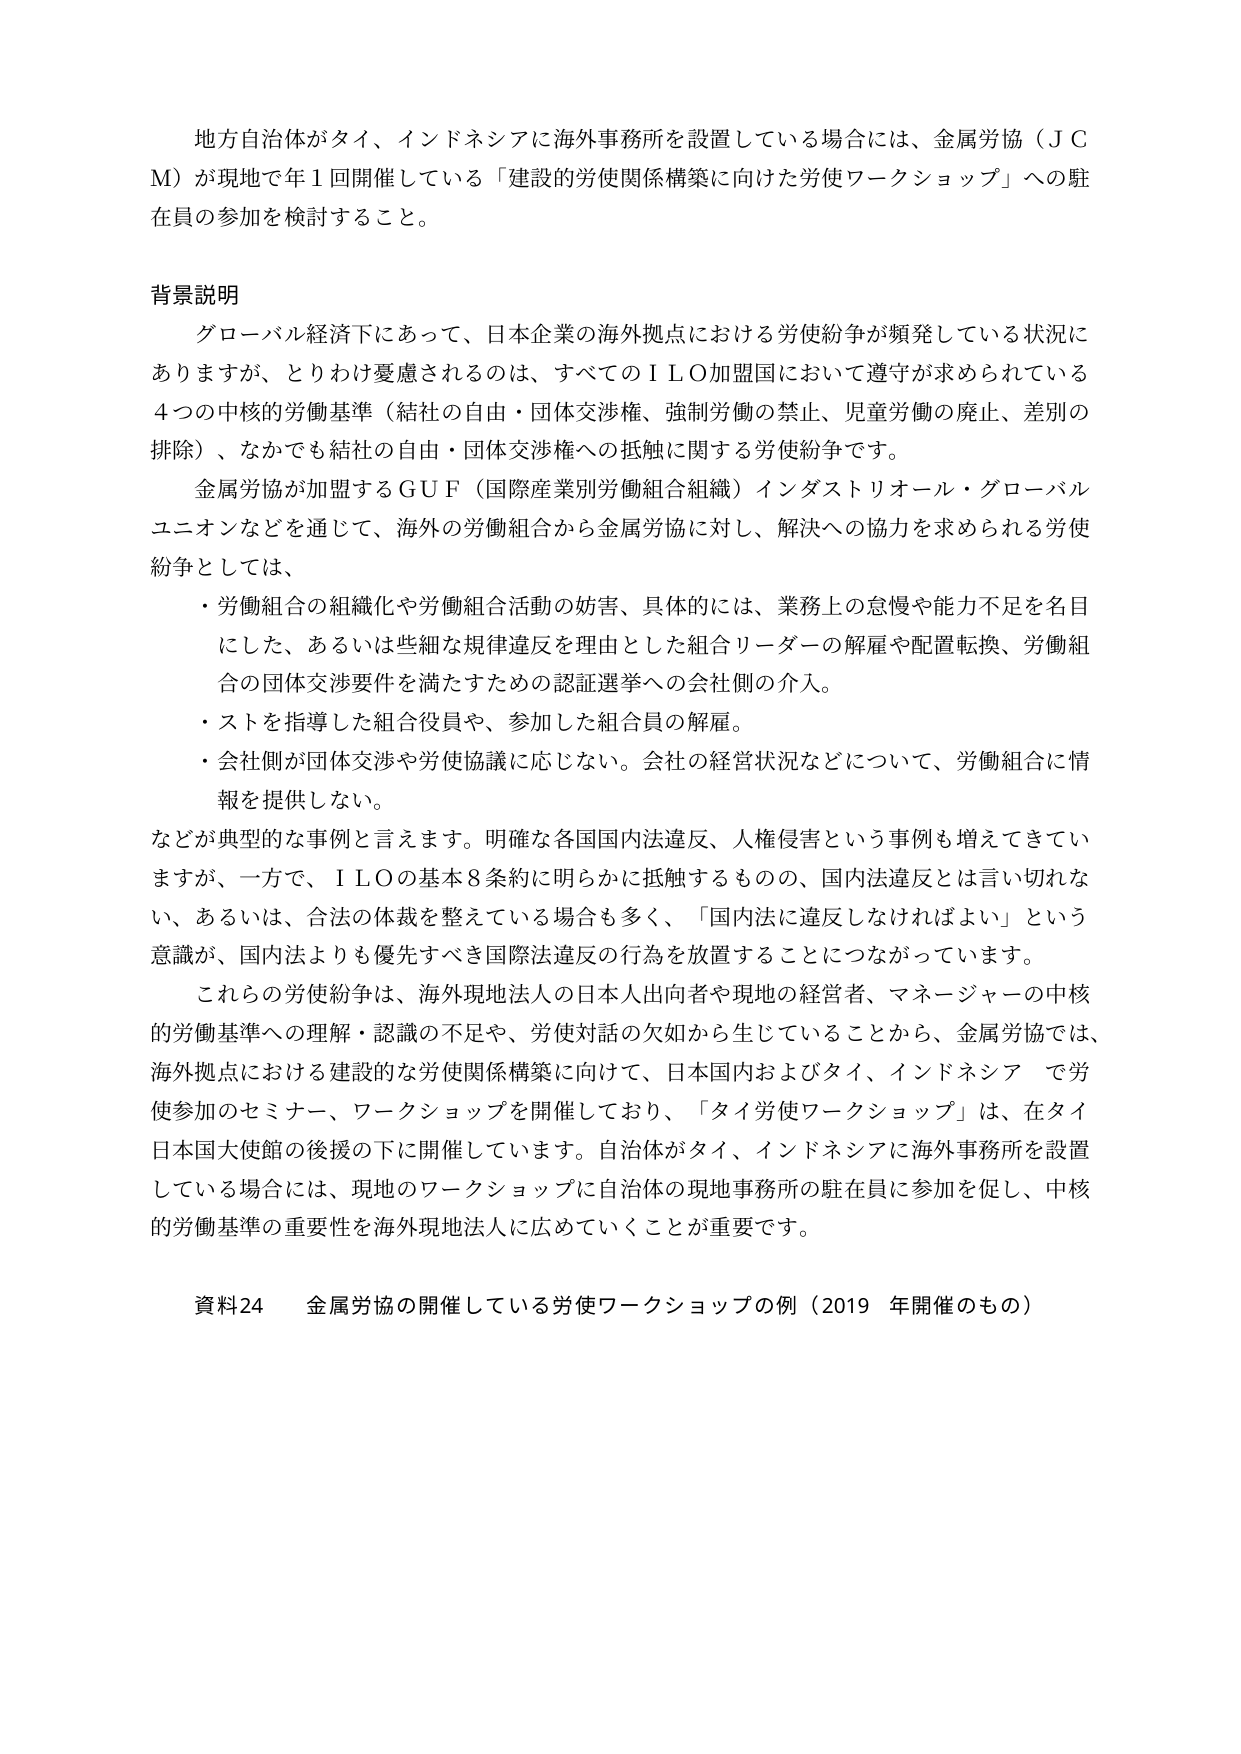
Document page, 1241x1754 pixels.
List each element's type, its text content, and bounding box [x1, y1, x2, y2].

text これらの労使紛争は、海外現地法人の日本人出向者や現地の経営者、マネージャーの中核的労働基準への理解・認識の不足や、労使対話の欠如から生じていることから、金属労協では、海外拠点における建設的な労使関係構築に向けて、日本国内およびタイ、インドネシアで労使参加のセミナー、ワークショップを開催しており、「タイ労使ワークショップ」は、在タイ日本国大使館の後援の下に開催しています。自治体がタイ、インドネシアに海外事務所を設置している場合には、現地のワークショップに自治体の現地事務所の駐在員に参加を促し、中核的労働基準の重要性を海外現地法人に広めていくことが重要です。 [150, 974, 1090, 1246]
text グローバル経済下にあって、日本企業の海外拠点における労使紛争が頻発している状況にありますが、とりわけ憂慮されるのは、すべてのＩＬＯ加盟国において遵守が求められている４つの中核的労働基準（結社の自由・団体交渉権、強制労働の禁止、児童労働の廃止、差別の排除）、なかでも結社の自由・団体交渉権への抵触に関する労使紛争です。 [150, 313, 1090, 469]
text などが典型的な事例と言えます。明確な各国国内法違反、人権侵害という事例も増えてきていますが、一方で、ＩＬＯの基本８条約に明らかに抵触するものの、国内法違反とは言い切れない、あるいは、合法の体裁を整えている場合も多く、「国内法に違反しなければよい」という意識が、国内法よりも優先すべき国際法違反の行為を放置することにつながっています。 [150, 818, 1090, 974]
text 金属労協が加盟するＧＵＦ（国際産業別労働組合組織）インダストリオール・グローバルユニオンなどを通じて、海外の労働組合から金属労協に対し、解決への協力を求められる労使紛争としては、 [150, 469, 1090, 585]
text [150, 1285, 1090, 1323]
text 背景説明 [150, 274, 1090, 313]
text ・労働組合の組織化や労働組合活動の妨害、具体的には、業務上の怠慢や能力不足を名目にした、あるいは些細な規律違反を理由とした組合リーダーの解雇や配置転換、労働組合の団体交渉要件を満たすための認証選挙への会社側の介入。 [172, 585, 1090, 702]
text ・ストを指導した組合役員や、参加した組合員の解雇。 [150, 702, 1090, 741]
text 地方自治体がタイ、インドネシアに海外事務所を設置している場合には、金属労協（ＪＣＭ）が現地で年１回開催している「建設的労使関係構築に向けた労使ワークショップ」への駐在員の参加を検討すること。 [150, 119, 1090, 236]
text ・会社側が団体交渉や労使協議に応じない。会社の経営状況などについて、労働組合に情報を提供しない。 [172, 741, 1090, 818]
